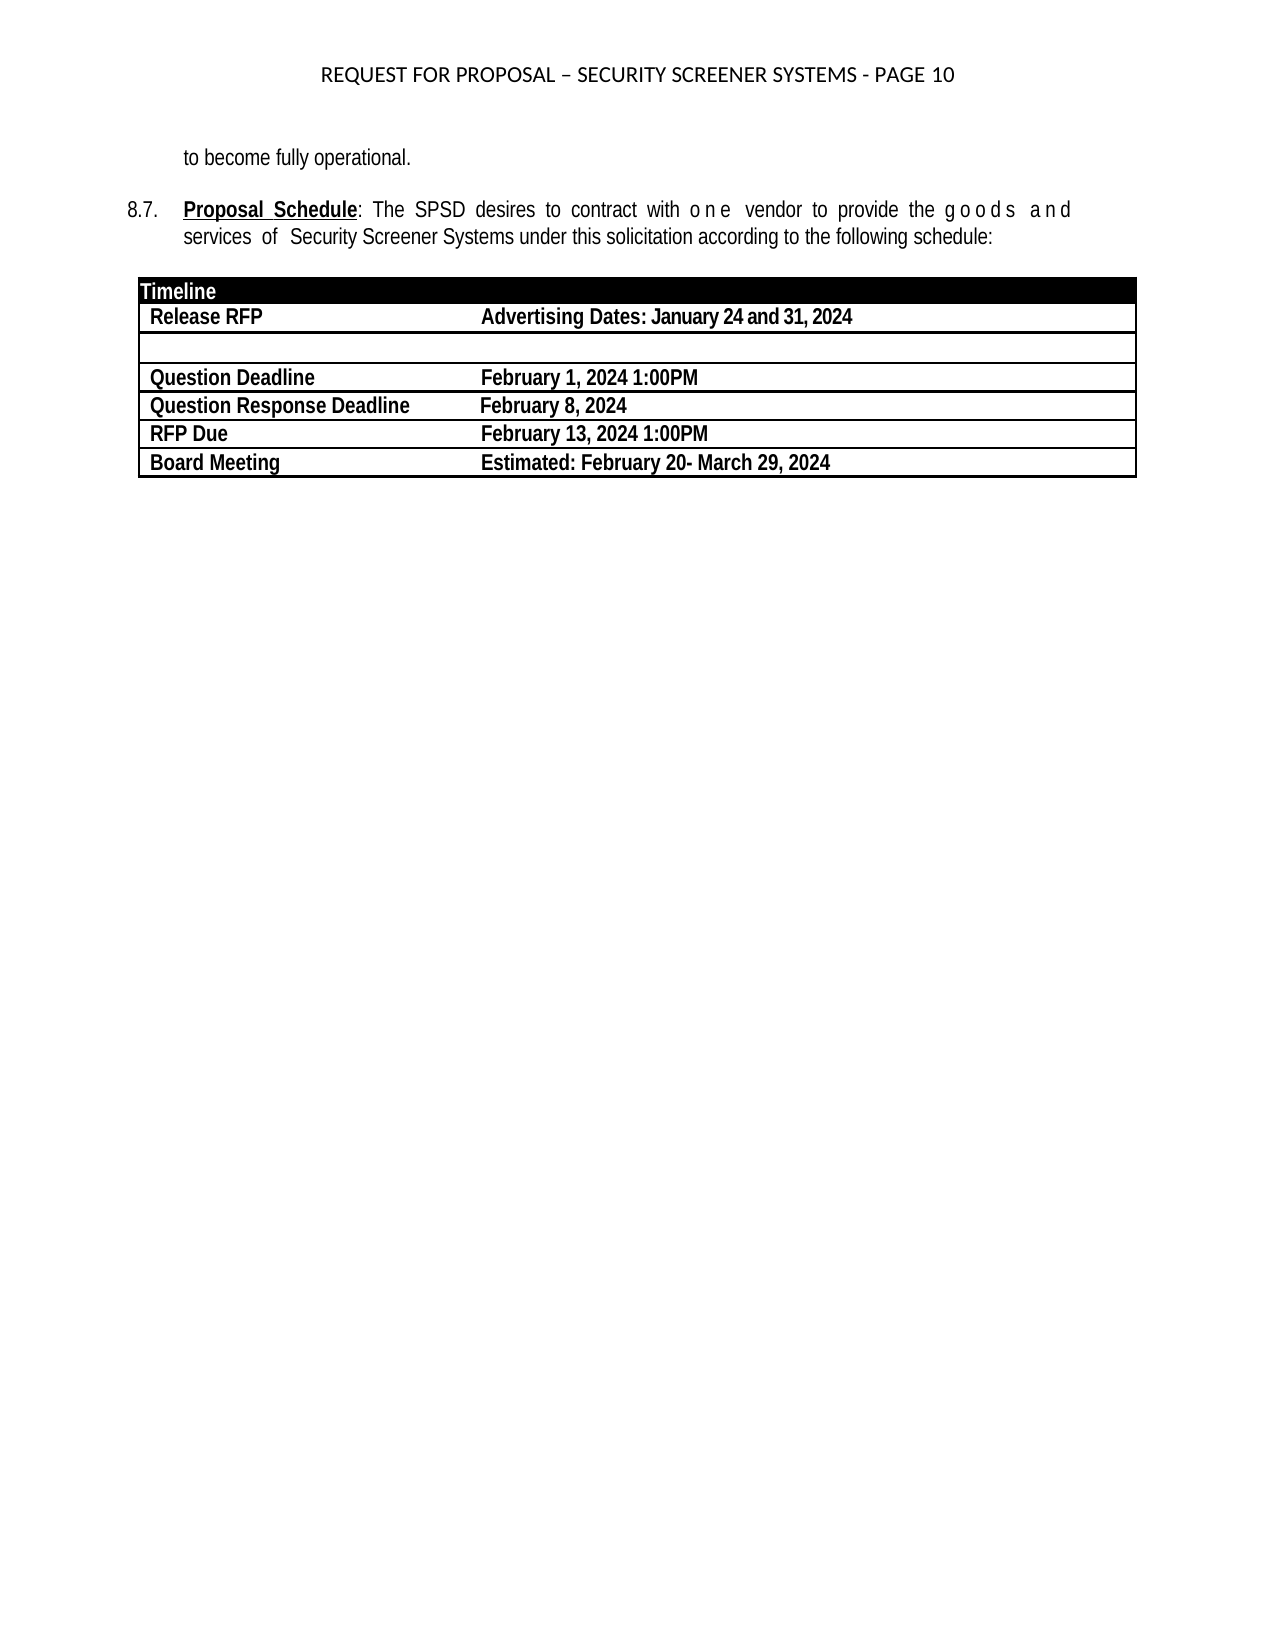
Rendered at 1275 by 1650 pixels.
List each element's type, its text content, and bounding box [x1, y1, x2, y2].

table_cell Question Deadline [140, 364, 372, 390]
table_header Timeline [140, 279, 1135, 304]
table_cell Release RFP [140, 304, 372, 331]
table_cell February 1, 2024 1:00PM [372, 364, 1135, 390]
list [127, 144, 1125, 170]
table_cell [140, 334, 1135, 362]
table_cell Board Meeting [140, 449, 372, 475]
table_cell Estimated: February 20- March 29, 2024 [372, 449, 1135, 475]
list Proposal Schedule: The SPSD desires to contract with one vendor to provide the goods and services of Security Screener Systems under this solicitation according to the following schedule: [127, 196, 1125, 249]
table_cell Question Response Deadline February 8, 2024 [140, 393, 1135, 419]
table_cell RFP Due [140, 421, 372, 447]
table_cell Advertising Dates: January 24 and 31, 2024 [372, 304, 1135, 331]
table_cell February 13, 2024 1:00PM June 14, 2022 10:00AM [372, 421, 1135, 447]
